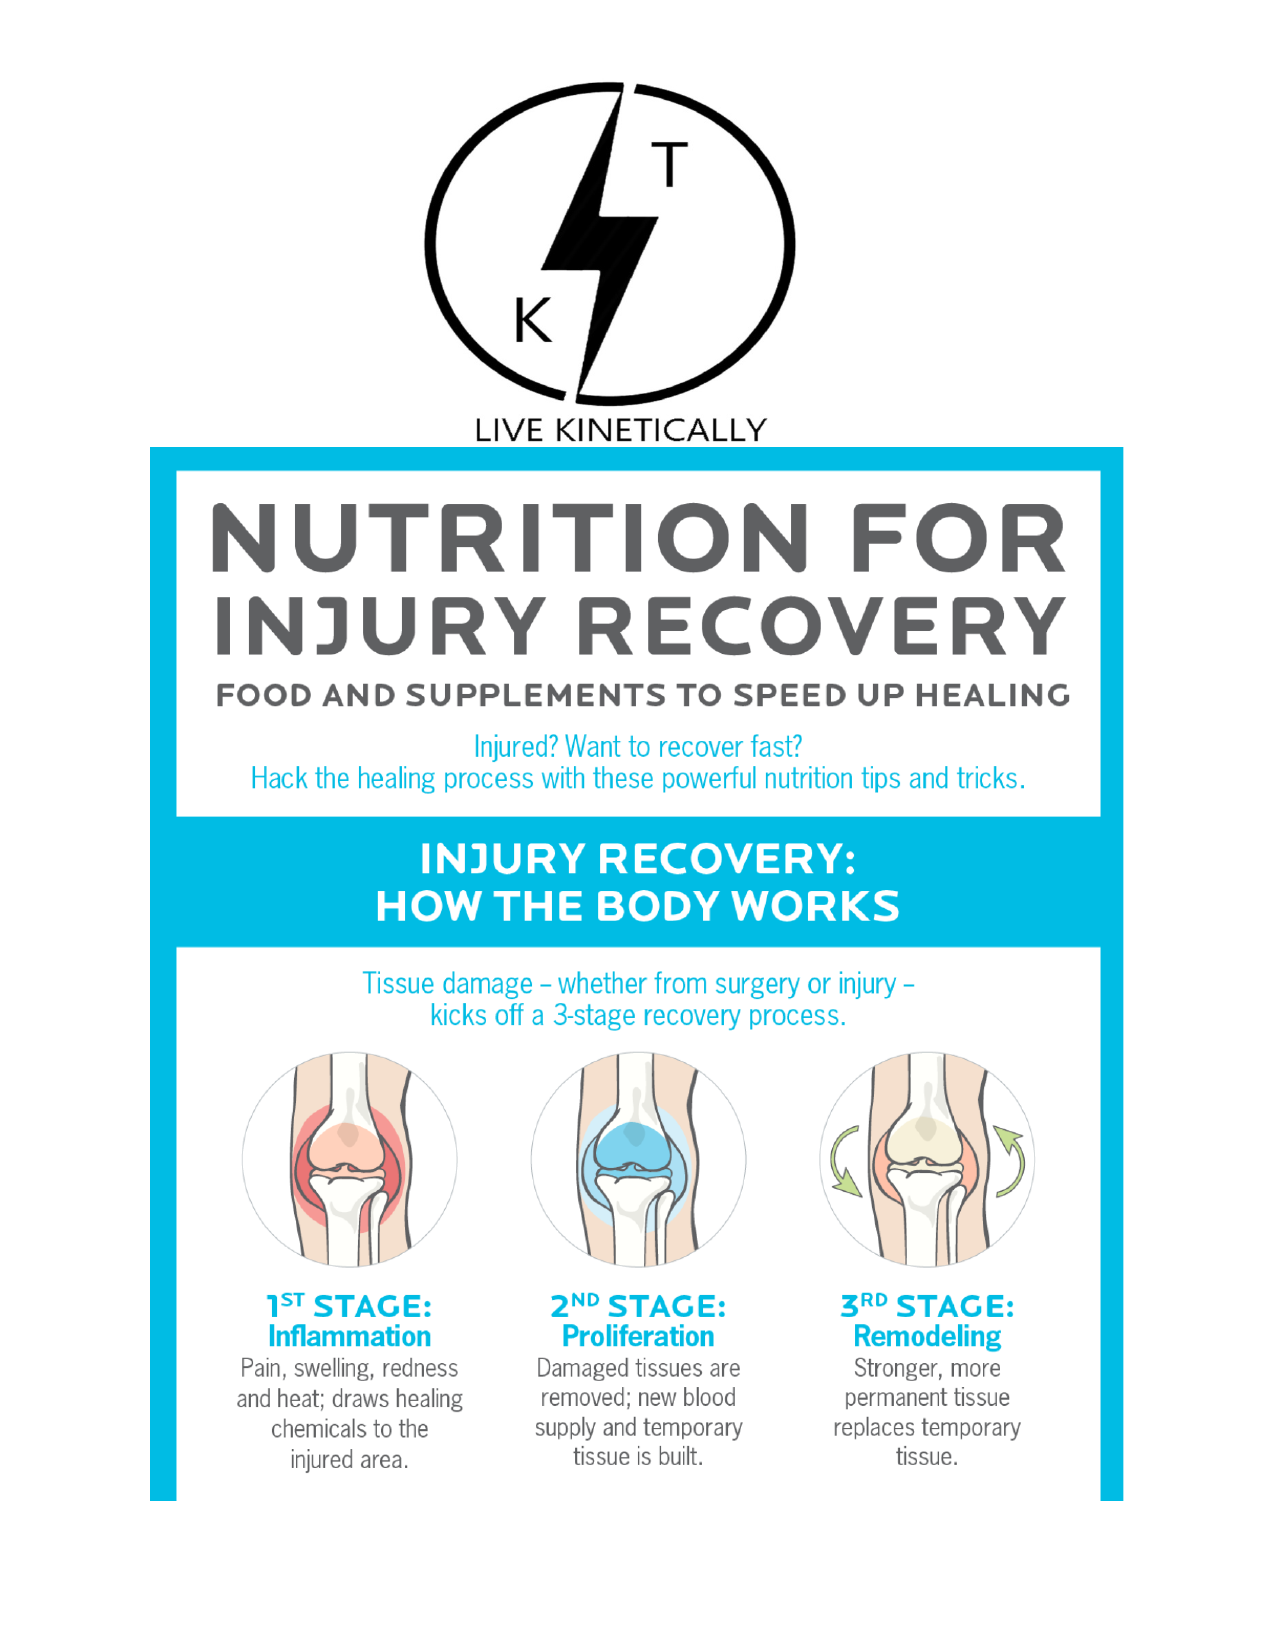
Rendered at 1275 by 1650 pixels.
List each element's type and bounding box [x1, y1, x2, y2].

picture [150, 75, 1124, 1501]
